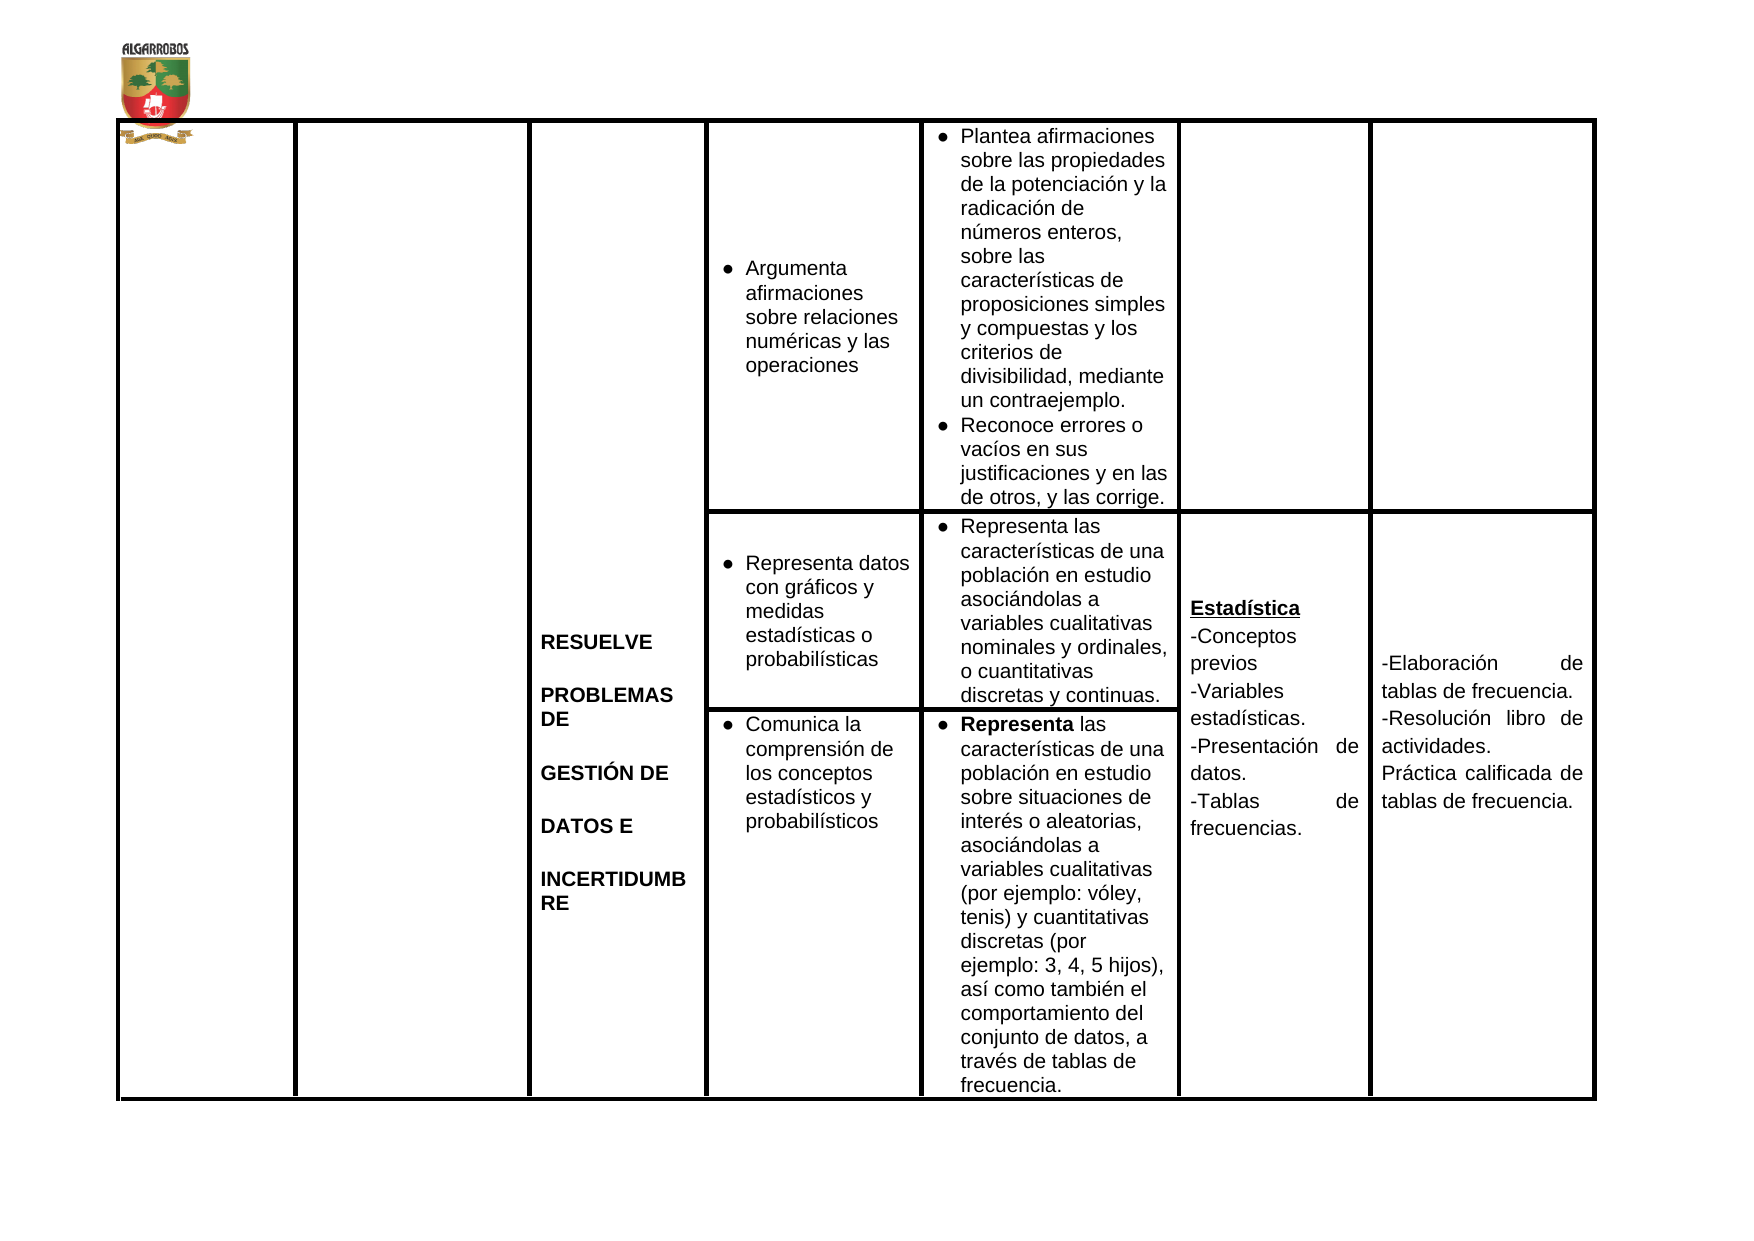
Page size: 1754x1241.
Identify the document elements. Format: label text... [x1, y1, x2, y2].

picture [117, 43, 194, 118]
table_cell Representa las características de una población en estudio asociándolas a variables cualitativas nominales y ordinales, o cuantitativas discretas y continuas. [924, 514, 1177, 707]
table_cell Argumenta afirmaciones sobre relaciones numéricas y las operaciones [709, 123, 919, 509]
table_cell -Elaboración de tablas de frecuencia. -Resolución libro de actividades. Práctica calificada de tablas de frecuencia. [1373, 514, 1592, 1096]
table_cell Comunica la comprensión de los conceptos estadísticos y probabilísticos [709, 712, 919, 1096]
table_cell Estadística -Conceptos previos -Variables estadísticas. -Presentación de datos. -Tablas de frecuencias. [1181, 514, 1368, 1096]
picture [120, 123, 194, 144]
table_cell Representa datos con gráficos y medidas estadísticas o probabilísticas [709, 514, 919, 707]
table_cell Plantea afirmaciones sobre las propiedades de la potenciación y la radicación de números enteros, sobre las características de proposiciones simples y compuestas y los criterios de divisibilidad, mediante un contraejemplo. Reconoce errores o vacíos en sus justificaciones y en las de otros, y las corrige. [924, 123, 1177, 509]
table_cell Representa las características de una población en estudio sobre situaciones de interés o aleatorias, asociándolas a variables cualitativas (por ejemplo: vóley, tenis) y cuantitativas discretas (por ejemplo: 3, 4, 5 hijos), así como también el comportamiento del conjunto de datos, a través de tablas de frecuencia. [924, 712, 1177, 1096]
